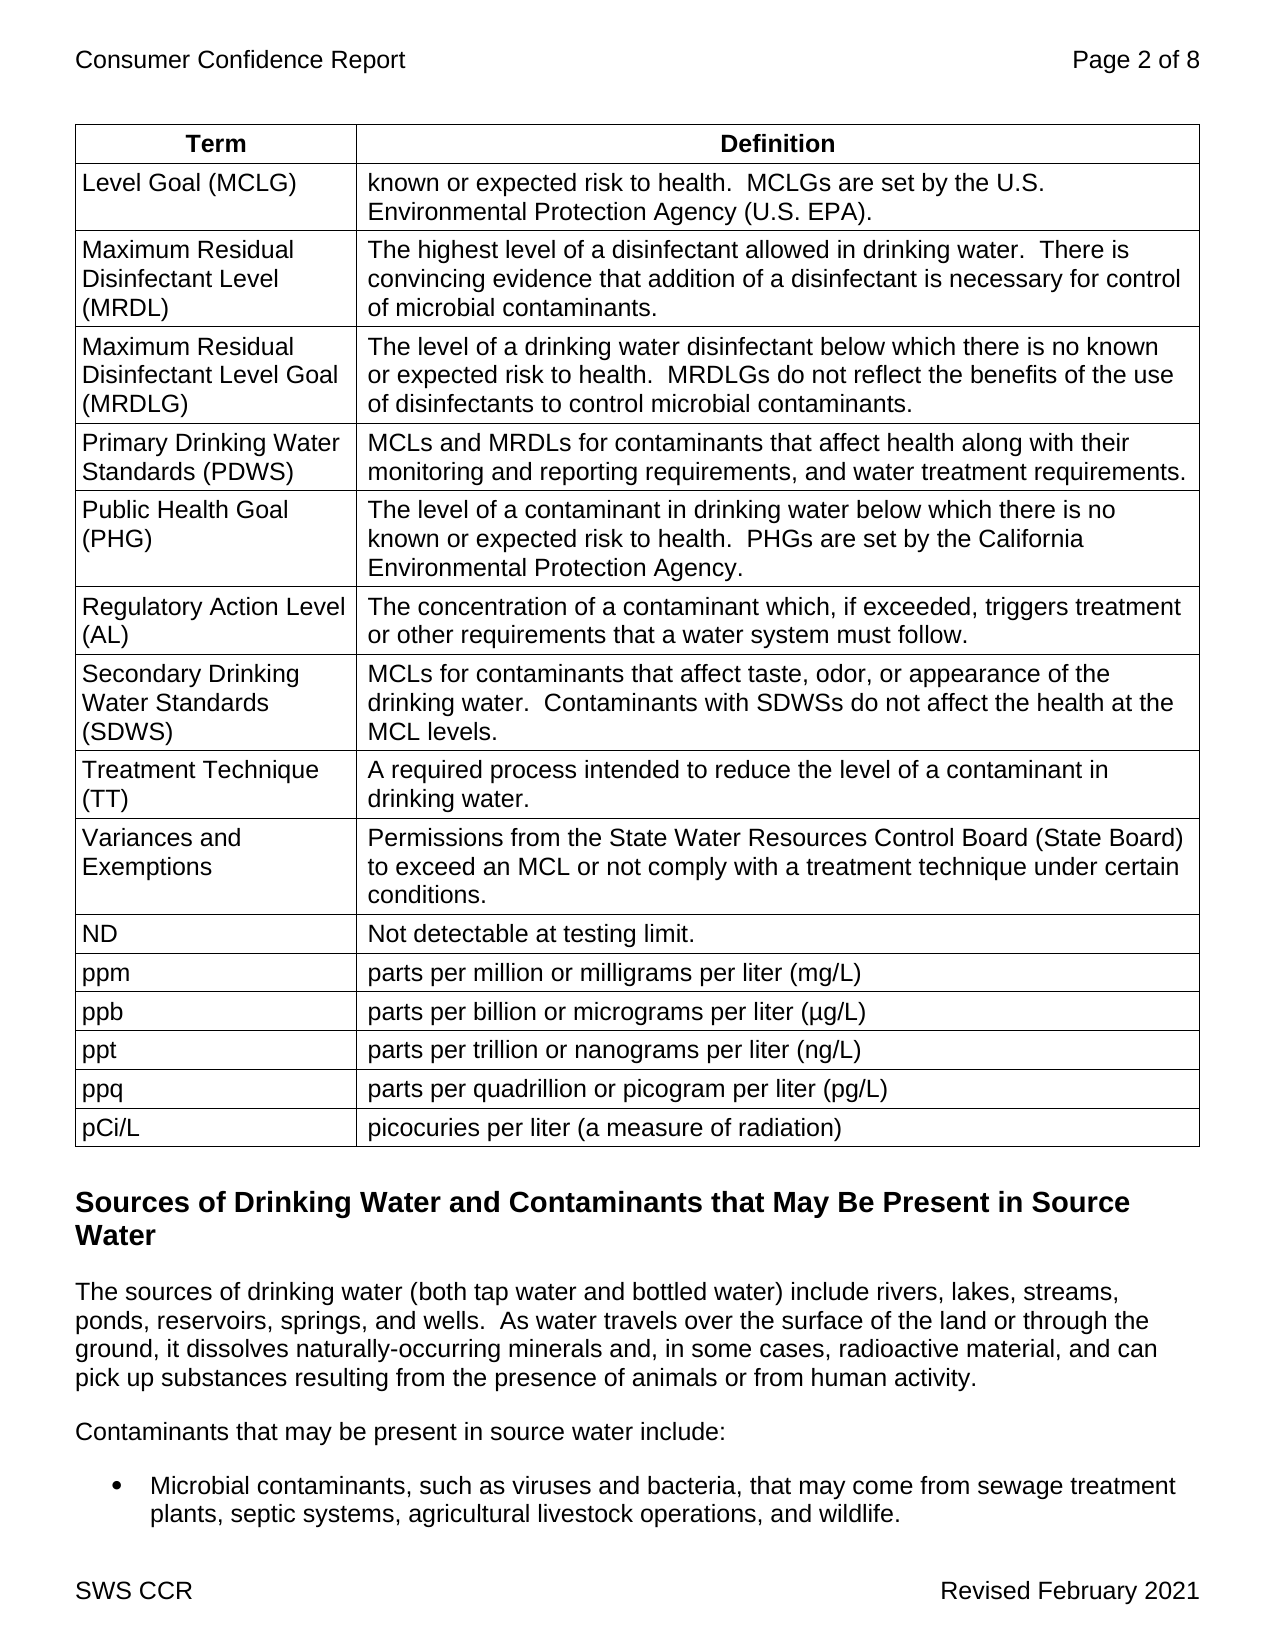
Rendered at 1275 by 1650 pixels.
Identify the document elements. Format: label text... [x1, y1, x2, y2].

table_cell Treatment Technique (TT) [76, 751, 356, 817]
table_cell Maximum Residual Disinfectant Level Goal (MRDLG) [76, 327, 356, 422]
table_cell pCi/L [76, 1109, 356, 1146]
table_cell MCLs and MRDLs for contaminants that affect health along with their monitoring and reporting requirements, and water treatment requirements. [357, 424, 1199, 490]
table_cell Public Health Goal (PHG) [76, 491, 356, 586]
table_cell MCLs for contaminants that affect taste, odor, or appearance of the drinking water. Contaminants with SDWSs do not affect the health at the MCL levels. [357, 655, 1199, 750]
table_cell The level of a drinking water disinfectant below which there is no known or expected risk to health. MRDLGs do not reflect the benefits of the use of disinfectants to control microbial contaminants. [357, 327, 1199, 422]
table_cell Maximum Contaminant Level Goal (MCLG) [76, 164, 356, 230]
table_cell ppb [76, 992, 356, 1030]
table_cell parts per quadrillion or picogram per liter (pg/L) [357, 1070, 1199, 1107]
table_cell parts per billion or micrograms per liter (µg/L) [357, 992, 1199, 1030]
table_cell ND [76, 915, 356, 952]
table_cell ppm [76, 954, 356, 991]
text The sources of drinking water (both tap water and bottled water) include rivers, lakes, streams, ponds, reservoirs, springs, and wells. As water travels over the surface of the land or through the ground, it dissolves naturally-occurring minerals and, in some cases, radioactive material, and can pick up substances resulting from the presence of animals or from human activity. [75, 1277, 1200, 1392]
list Microbial contaminants, such as viruses and bacteria, that may come from sewage treatment plants, septic systems, agricultural livestock operations, and wildlife. [112, 1471, 1200, 1528]
subtitle Sources of Drinking Water and Contaminants that May Be Present in Source Water [75, 1185, 1200, 1252]
table_cell The highest level of a disinfectant allowed in drinking water. There is convincing evidence that addition of a disinfectant is necessary for control of microbial contaminants. [357, 231, 1199, 326]
table_cell Maximum Residual Disinfectant Level (MRDL) [76, 231, 356, 326]
table_cell The level of a contaminant in drinking water below which there is no known or expected risk to health. PHGs are set by the California Environmental Protection Agency. [357, 491, 1199, 586]
table_cell ppq [76, 1070, 356, 1107]
table_cell Permissions from the State Water Resources Control Board (State Board) to exceed an MCL or not comply with a treatment technique under certain conditions. [357, 819, 1199, 914]
table_cell Primary Drinking Water Standards (PDWS) [76, 424, 356, 490]
text Contaminants that may be present in source water include: [75, 1417, 1200, 1446]
table_cell Not detectable at testing limit. [357, 915, 1199, 952]
table_cell picocuries per liter (a measure of radiation) [357, 1109, 1199, 1146]
table_header Term [76, 125, 356, 162]
table_cell The concentration of a contaminant which, if exceeded, triggers treatment or other requirements that a water system must follow. [357, 587, 1199, 654]
table_cell Variances and Exemptions [76, 819, 356, 914]
table_cell parts per trillion or nanograms per liter (ng/L) [357, 1031, 1199, 1069]
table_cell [357, 164, 1199, 230]
table_cell A required process intended to reduce the level of a contaminant in drinking water. [357, 751, 1199, 817]
table_header Definition [357, 125, 1199, 162]
table_cell ppt [76, 1031, 356, 1069]
table_cell parts per million or milligrams per liter (mg/L) [357, 954, 1199, 991]
table_cell Secondary Drinking Water Standards (SDWS) [76, 655, 356, 750]
table_cell Regulatory Action Level (AL) [76, 587, 356, 654]
